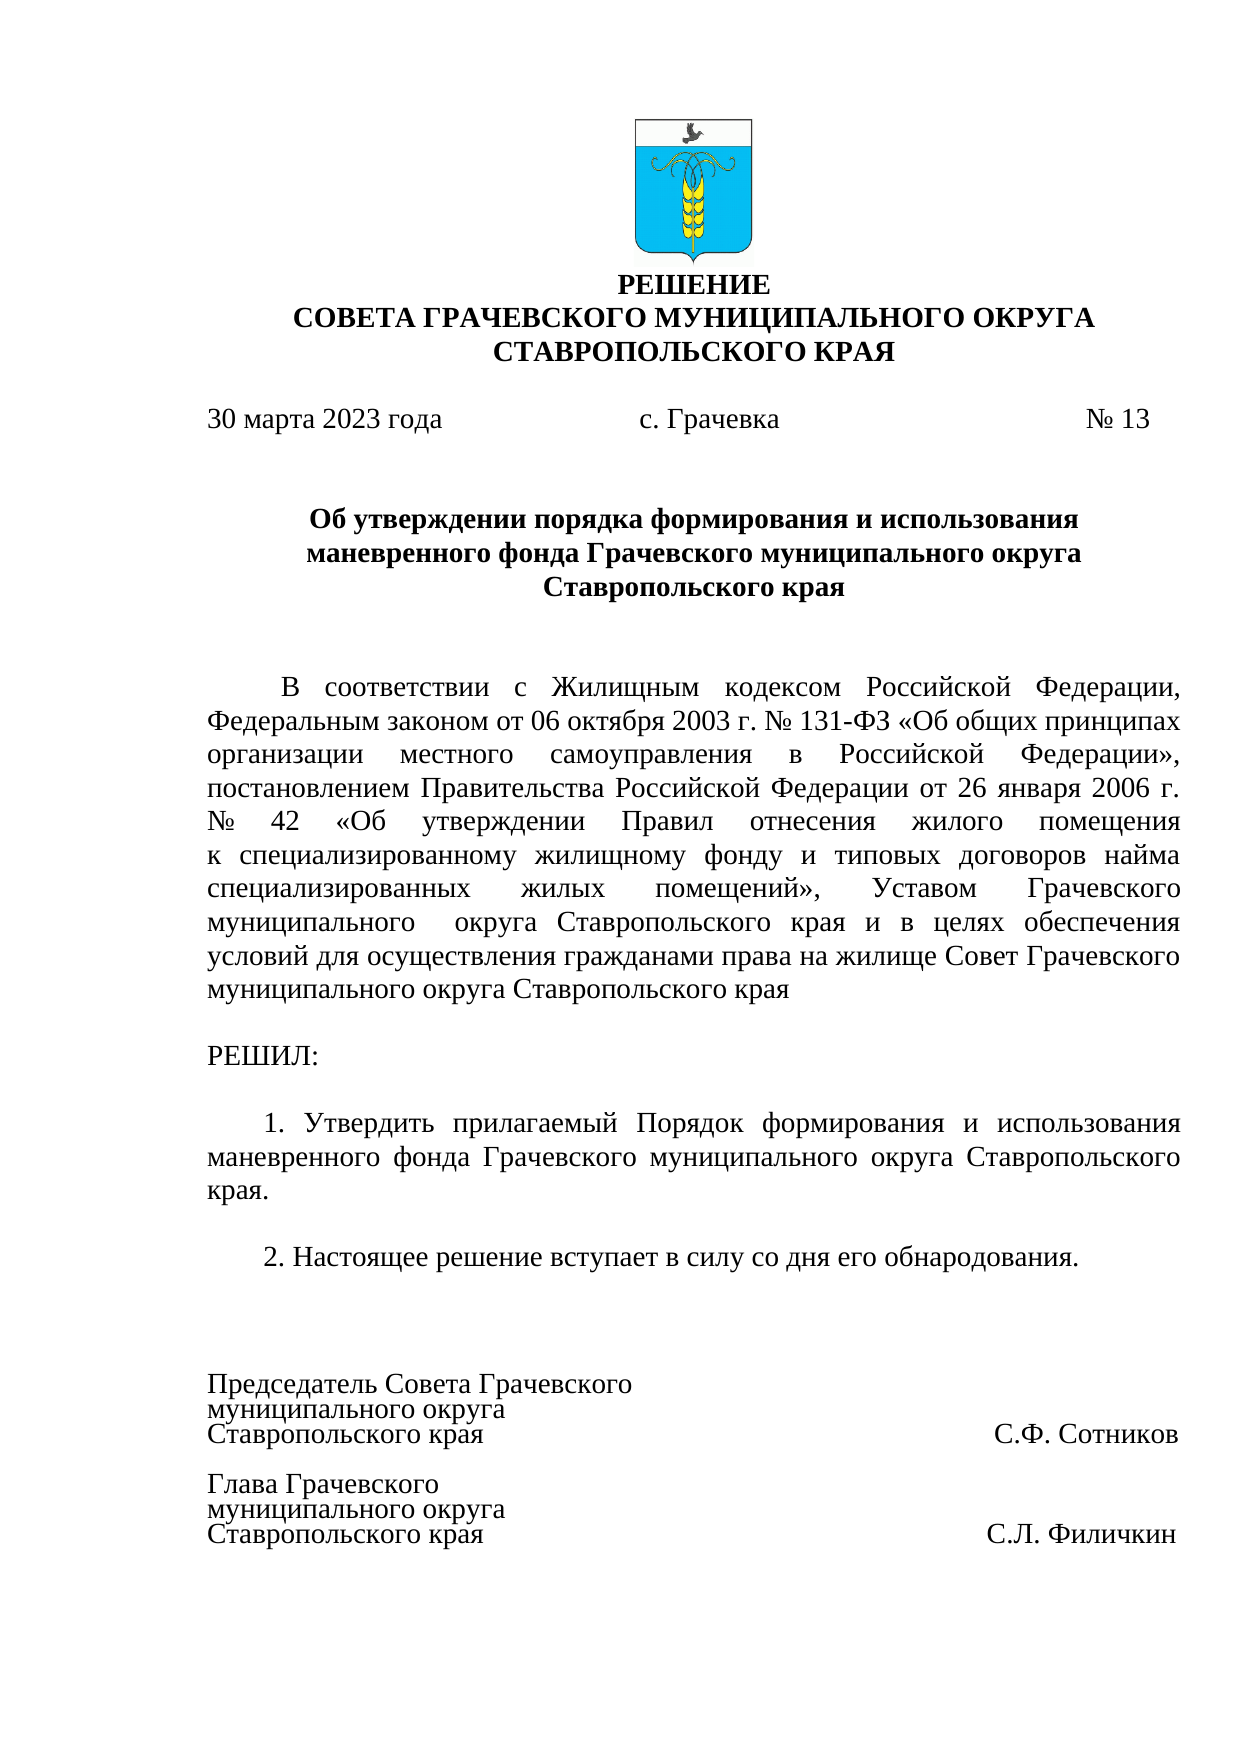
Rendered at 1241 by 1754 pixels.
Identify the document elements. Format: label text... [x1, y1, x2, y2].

text СТАВРОПОЛЬСКОГО КРАЯ [207, 334, 1181, 367]
text решил: [207, 1038, 1181, 1072]
text Ставропольского края С.Ф. Сотников [207, 1424, 1181, 1449]
text Ставропольского края С.Л. Филичкин [207, 1524, 1181, 1549]
title маневренного фонда Грачевского муниципального округа Ставропольского края [207, 535, 1181, 602]
text муниципального округа [207, 1499, 1181, 1524]
text СОВЕТА ГРАЧЕВСКОГО МУНИЦИПАЛЬНОГО ОКРУГА [207, 300, 1181, 334]
text РЕШЕНИЕ [207, 267, 1181, 300]
text 2. Настоящее решение вступает в силу со дня его обнародования. [207, 1239, 1181, 1273]
text муниципального округа [207, 1399, 1181, 1424]
text Председатель Совета Грачевского [207, 1374, 1181, 1399]
text 1. Утвердить прилагаемый Порядок формирования и использования маневренного фонда Грачевского муниципального округа Ставропольского края. [207, 1105, 1181, 1206]
title Об утверждении порядка формирования и использования [207, 502, 1181, 535]
picture [633, 118, 755, 267]
text 30 марта 2023 года с. Грачевка № 13 [207, 401, 1181, 434]
text Глава Грачевского [207, 1474, 1181, 1499]
text В соответствии с Жилищным кодексом Российской Федерации, Федеральным законом от 06 октября 2003 г. № 131-ФЗ «Об общих принципах организации местного самоуправления в Российской Федерации», постановлением Правительства Российской Федерации от 26 января 2006 г. № 42 «Об утверждении Правил отнесения жилого помещения к специализированному жилищному фонду и типовых договоров найма специализированных жилых помещений», Уставом Грачевского муниципального округа Ставропольского края и в целях обеспечения условий для осуществления гражданами права на жилище Совет Грачевского муниципального округа Ставропольского края [207, 669, 1181, 1005]
